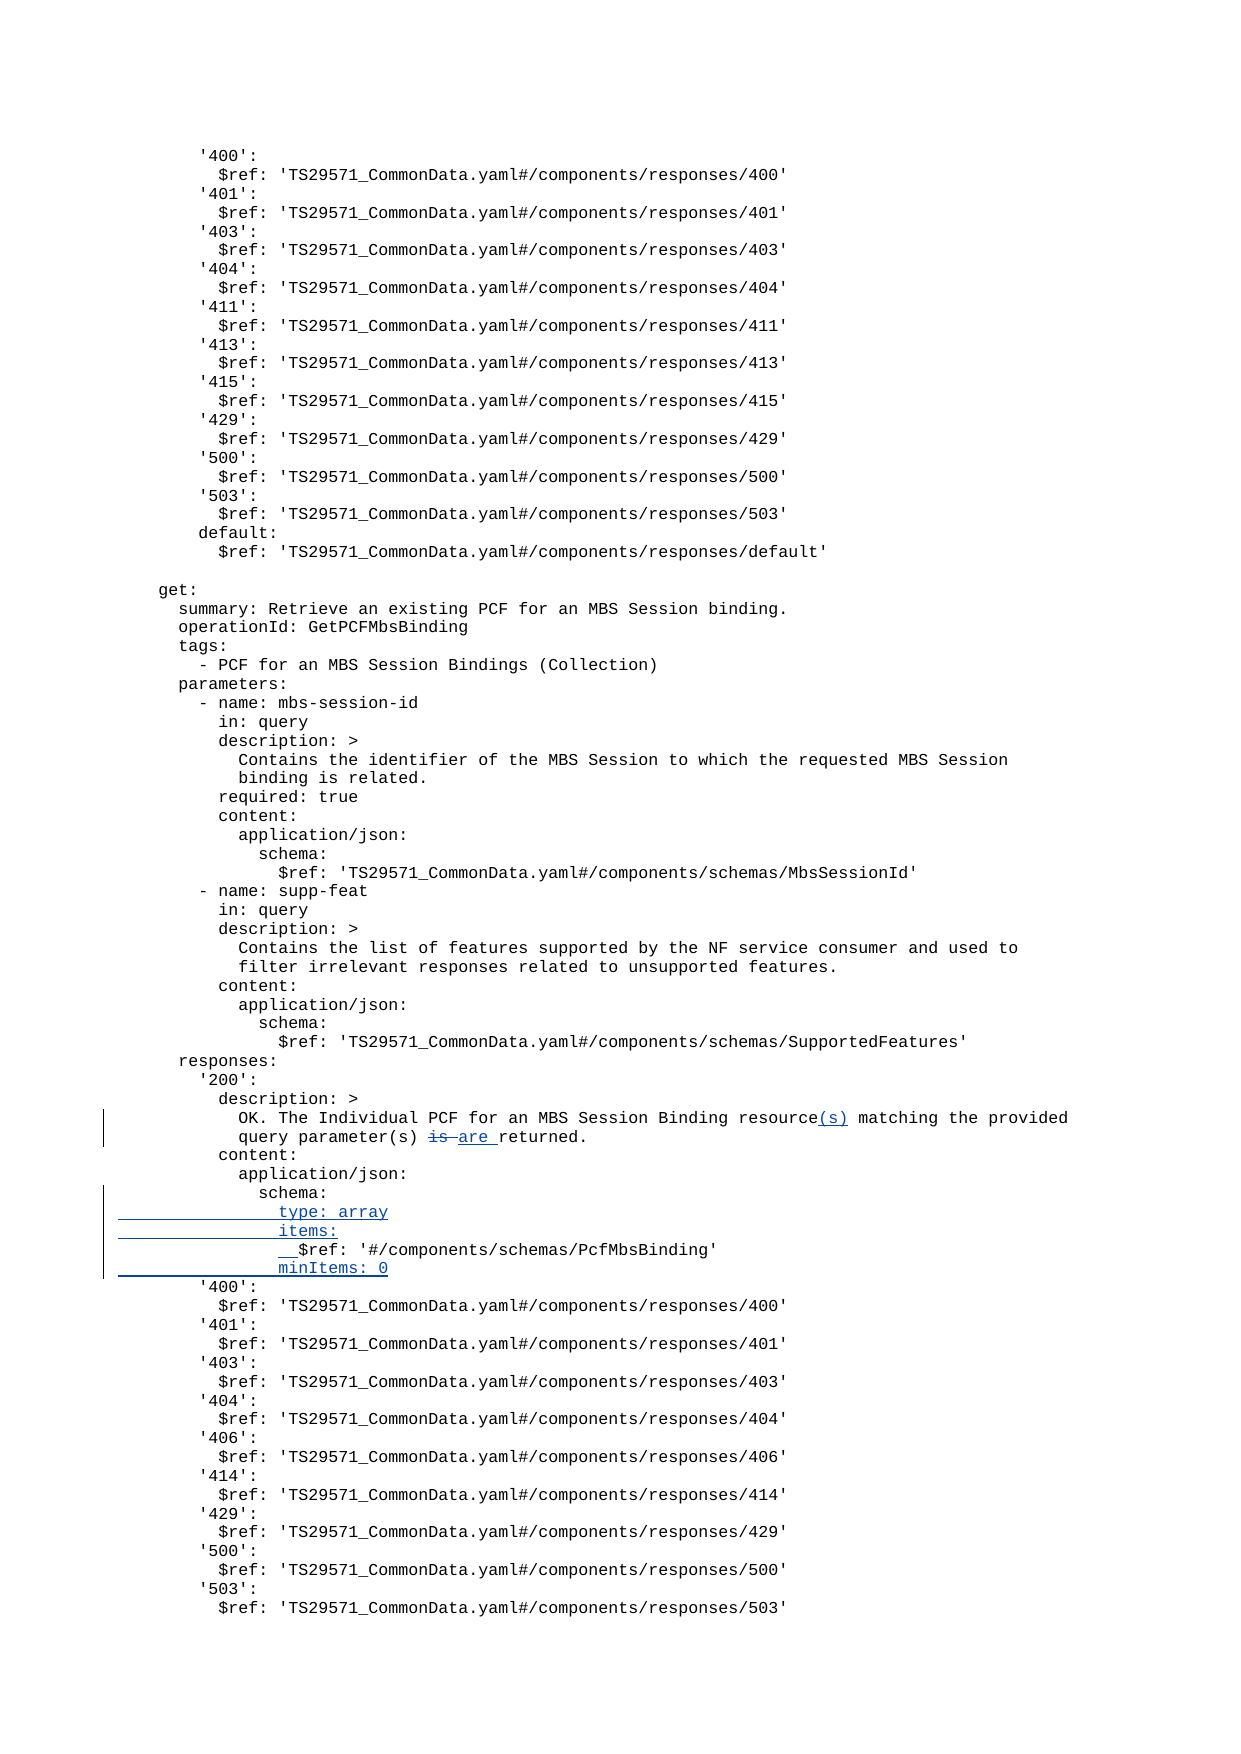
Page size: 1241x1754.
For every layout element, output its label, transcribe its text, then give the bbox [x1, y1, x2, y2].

text '413': [118, 336, 1122, 355]
text in: query [118, 902, 1122, 921]
text '403': [118, 223, 1122, 242]
text parameters: [118, 676, 1122, 694]
text operationId: GetPCFMbsBinding [118, 619, 1122, 638]
text $ref: 'TS29571_CommonData.yaml#/components/responses/406' [118, 1449, 1122, 1467]
text $ref: 'TS29571_CommonData.yaml#/components/responses/414' [118, 1486, 1122, 1505]
text responses: [118, 1053, 1122, 1072]
text schema: [118, 1015, 1122, 1034]
text '400': [118, 148, 1122, 167]
text '400': [118, 1279, 1122, 1298]
text $ref: 'TS29571_CommonData.yaml#/components/responses/403' [118, 242, 1122, 261]
text $ref: 'TS29571_CommonData.yaml#/components/schemas/SupportedFeatures' [118, 1034, 1122, 1053]
text $ref: 'TS29571_CommonData.yaml#/components/responses/500' [118, 468, 1122, 487]
text $ref: 'TS29571_CommonData.yaml#/components/responses/429' [118, 431, 1122, 449]
text '200': [118, 1072, 1122, 1090]
text description: > [118, 732, 1122, 751]
text content: [118, 1147, 1122, 1166]
text $ref: 'TS29571_CommonData.yaml#/components/responses/411' [118, 317, 1122, 336]
text '429': [118, 1505, 1122, 1524]
text application/json: [118, 1166, 1122, 1185]
text description: > [118, 921, 1122, 939]
text schema: [118, 1185, 1122, 1203]
text '404': [118, 261, 1122, 280]
text $ref: 'TS29571_CommonData.yaml#/components/responses/default' [118, 544, 1122, 562]
text $ref: '#/components/schemas/PcfMbsBinding' [118, 1241, 1122, 1260]
text '503': [118, 487, 1122, 506]
text '500': [118, 1543, 1122, 1562]
text '404': [118, 1392, 1122, 1411]
text summary: Retrieve an existing PCF for an MBS Session binding. [118, 600, 1122, 619]
text query parameter(s) returned. [118, 1128, 1122, 1147]
text binding is related. [118, 770, 1122, 789]
text $ref: 'TS29571_CommonData.yaml#/components/responses/503' [118, 1599, 1122, 1618]
text '429': [118, 412, 1122, 431]
text in: query [118, 713, 1122, 732]
text '403': [118, 1354, 1122, 1373]
text $ref: 'TS29571_CommonData.yaml#/components/responses/401' [118, 204, 1122, 223]
text Contains the list of features supported by the NF service consumer and used to [118, 939, 1122, 958]
text default: [118, 525, 1122, 544]
text $ref: 'TS29571_CommonData.yaml#/components/responses/404' [118, 1411, 1122, 1430]
text $ref: 'TS29571_CommonData.yaml#/components/responses/413' [118, 355, 1122, 374]
text $ref: 'TS29571_CommonData.yaml#/components/schemas/MbsSessionId' [118, 864, 1122, 883]
text $ref: 'TS29571_CommonData.yaml#/components/responses/500' [118, 1562, 1122, 1581]
text content: [118, 808, 1122, 826]
text filter irrelevant responses related to unsupported features. [118, 958, 1122, 977]
text application/json: [118, 826, 1122, 845]
text $ref: 'TS29571_CommonData.yaml#/components/responses/401' [118, 1336, 1122, 1354]
text required: true [118, 789, 1122, 808]
text application/json: [118, 996, 1122, 1015]
text '503': [118, 1581, 1122, 1599]
text get: [118, 581, 1122, 600]
text '500': [118, 449, 1122, 468]
text $ref: 'TS29571_CommonData.yaml#/components/responses/429' [118, 1524, 1122, 1543]
text $ref: 'TS29571_CommonData.yaml#/components/responses/415' [118, 393, 1122, 412]
text - name: supp-feat [118, 883, 1122, 902]
text $ref: 'TS29571_CommonData.yaml#/components/responses/503' [118, 506, 1122, 525]
text schema: [118, 845, 1122, 864]
text '401': [118, 185, 1122, 204]
text - name: mbs-session-id [118, 694, 1122, 713]
text '406': [118, 1430, 1122, 1449]
text tags: [118, 638, 1122, 657]
text '401': [118, 1317, 1122, 1336]
text '415': [118, 374, 1122, 393]
text OK. The Individual PCF for an MBS Session Binding resource matching the provided [118, 1109, 1122, 1128]
text $ref: 'TS29571_CommonData.yaml#/components/responses/400' [118, 1298, 1122, 1317]
text $ref: 'TS29571_CommonData.yaml#/components/responses/403' [118, 1373, 1122, 1392]
text '411': [118, 298, 1122, 317]
text content: [118, 977, 1122, 996]
text $ref: 'TS29571_CommonData.yaml#/components/responses/400' [118, 167, 1122, 185]
text '414': [118, 1467, 1122, 1486]
text description: > [118, 1090, 1122, 1109]
text $ref: 'TS29571_CommonData.yaml#/components/responses/404' [118, 280, 1122, 298]
text Contains the identifier of the MBS Session to which the requested MBS Session [118, 751, 1122, 770]
text - PCF for an MBS Session Bindings (Collection) [118, 657, 1122, 676]
